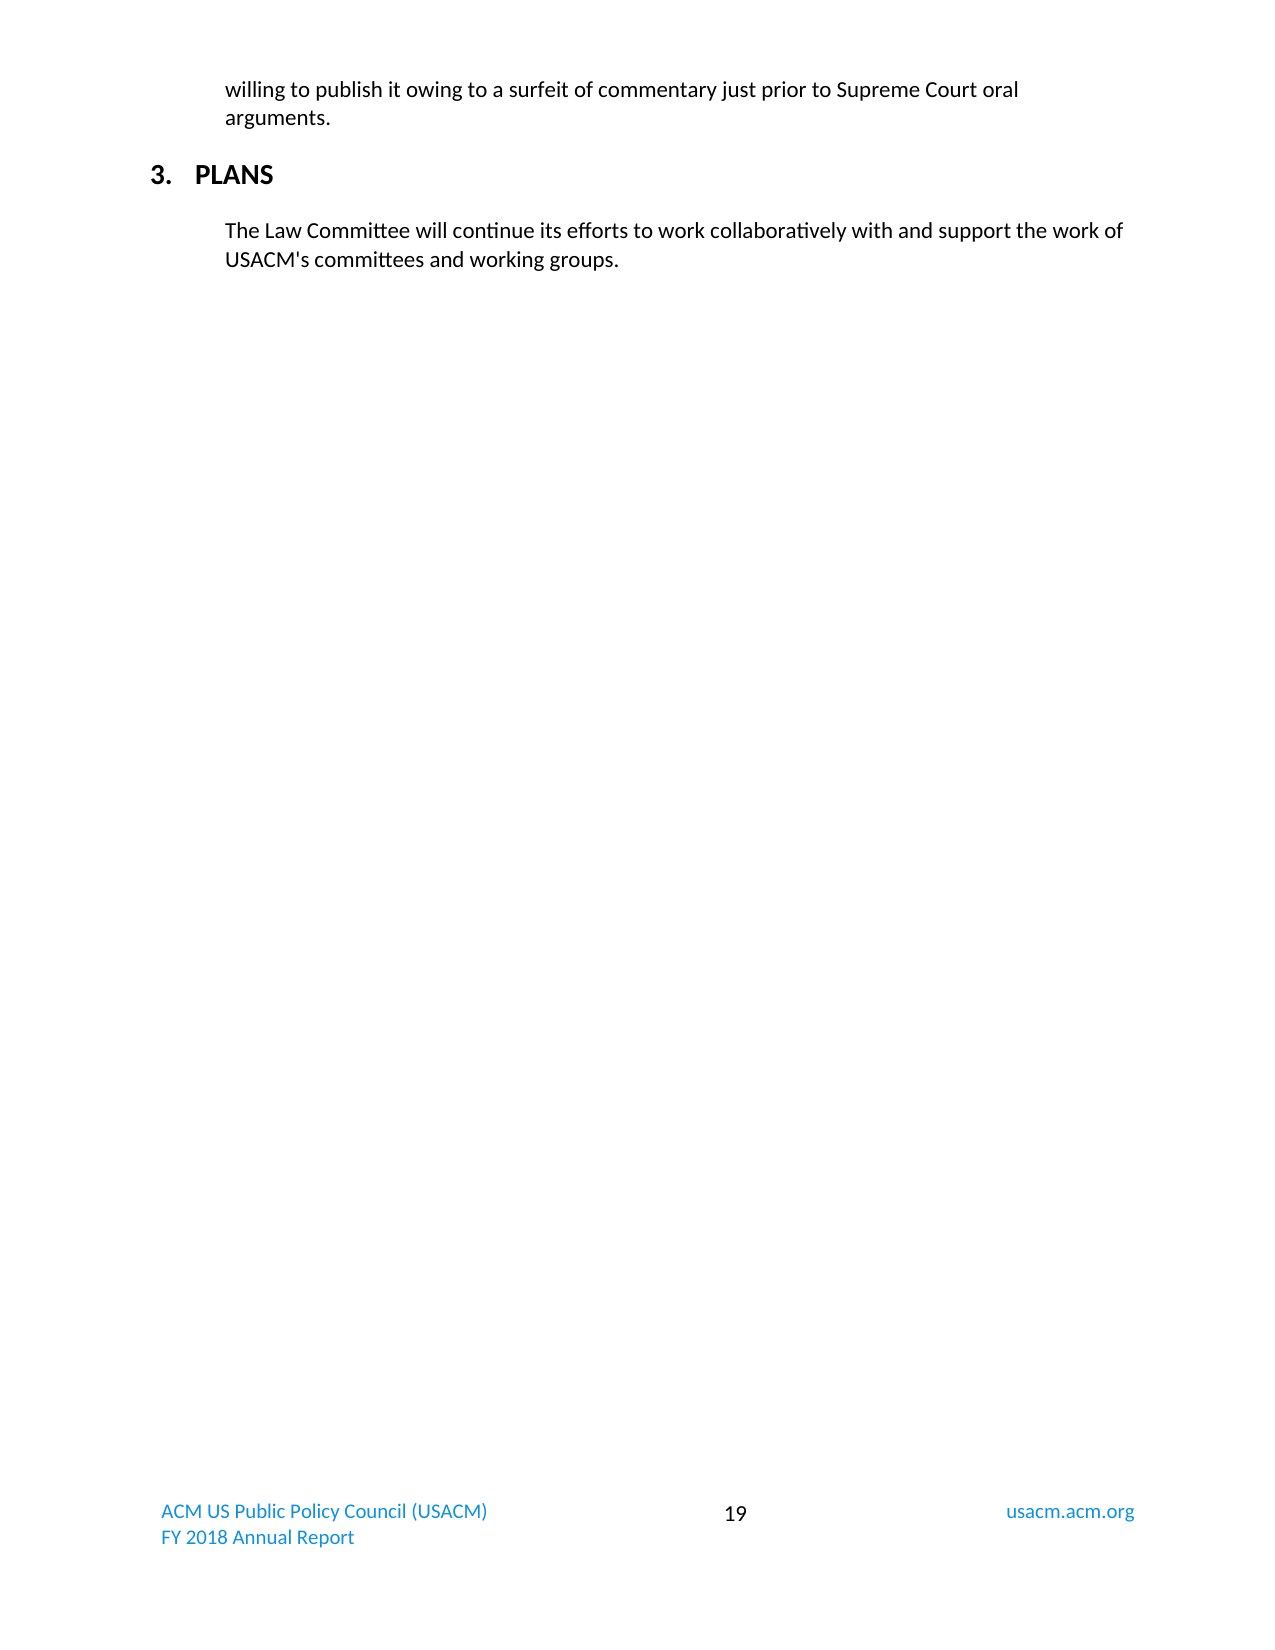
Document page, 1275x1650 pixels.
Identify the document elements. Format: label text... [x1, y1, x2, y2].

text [225, 75, 1125, 131]
subtitle Plans [150, 156, 1125, 192]
text The Law Committee will continue its efforts to work collaboratively with and support the work of USACM's committees and working groups. [225, 217, 1125, 273]
